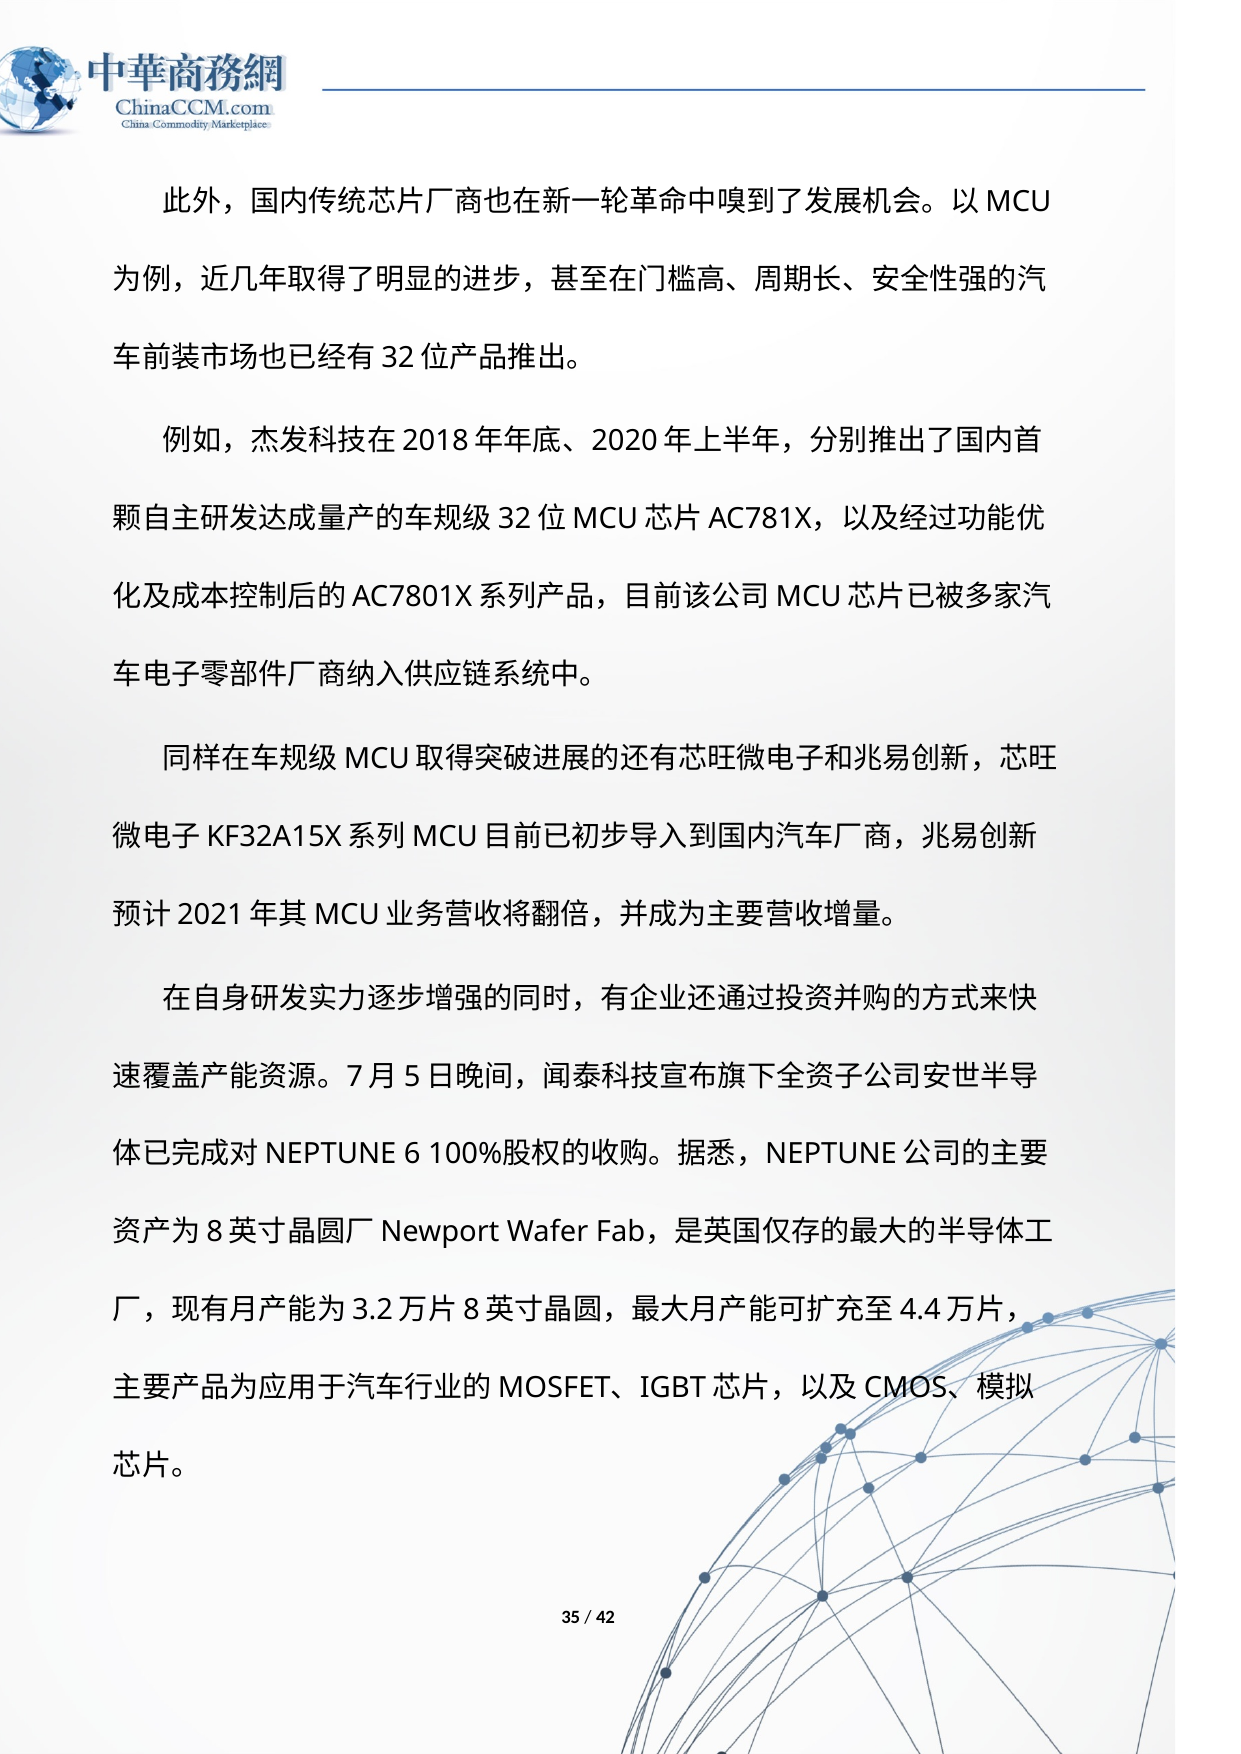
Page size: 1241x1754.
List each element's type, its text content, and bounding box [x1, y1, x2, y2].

text 例如，杰发科技在2018年年底、2020年上半年，分别推出了国内首颗自主研发达成量产的车规级32位MCU芯片AC781X，以及经过功能优化及成本控制后的AC7801X系列产品，目前该公司MCU芯片已被多家汽车电子零部件厂商纳入供应链系统中。 [113, 406, 1063, 704]
text 在自身研发实力逐步增强的同时，有企业还通过投资并购的方式来快速覆盖产能资源。7月5日晚间，闻泰科技宣布旗下全资子公司安世半导体已完成对NEPTUNE 6 100%股权的收购。据悉，NEPTUNE公司的主要资产为8英寸晶圆厂Newport Wafer Fab，是英国仅存的最大的半导体工厂，现有月产能为3.2万片8英寸晶圆，最大月产能可扩充至4.4万片，主要产品为应用于汽车行业的MOSFET、IGBT芯片，以及CMOS、模拟芯片。 [113, 963, 1063, 1496]
picture [0, 0, 1176, 1754]
text 此外，国内传统芯片厂商也在新一轮革命中嗅到了发展机会。以MCU为例，近几年取得了明显的进步，甚至在门槛高、周期长、安全性强的汽车前装市场也已经有32位产品推出。 [113, 166, 1063, 387]
text 同样在车规级MCU取得突破进展的还有芯旺微电子和兆易创新，芯旺微电子KF32A15X系列MCU目前已初步导入到国内汽车厂商，兆易创新预计2021年其MCU业务营收将翻倍，并成为主要营收增量。 [113, 723, 1063, 944]
